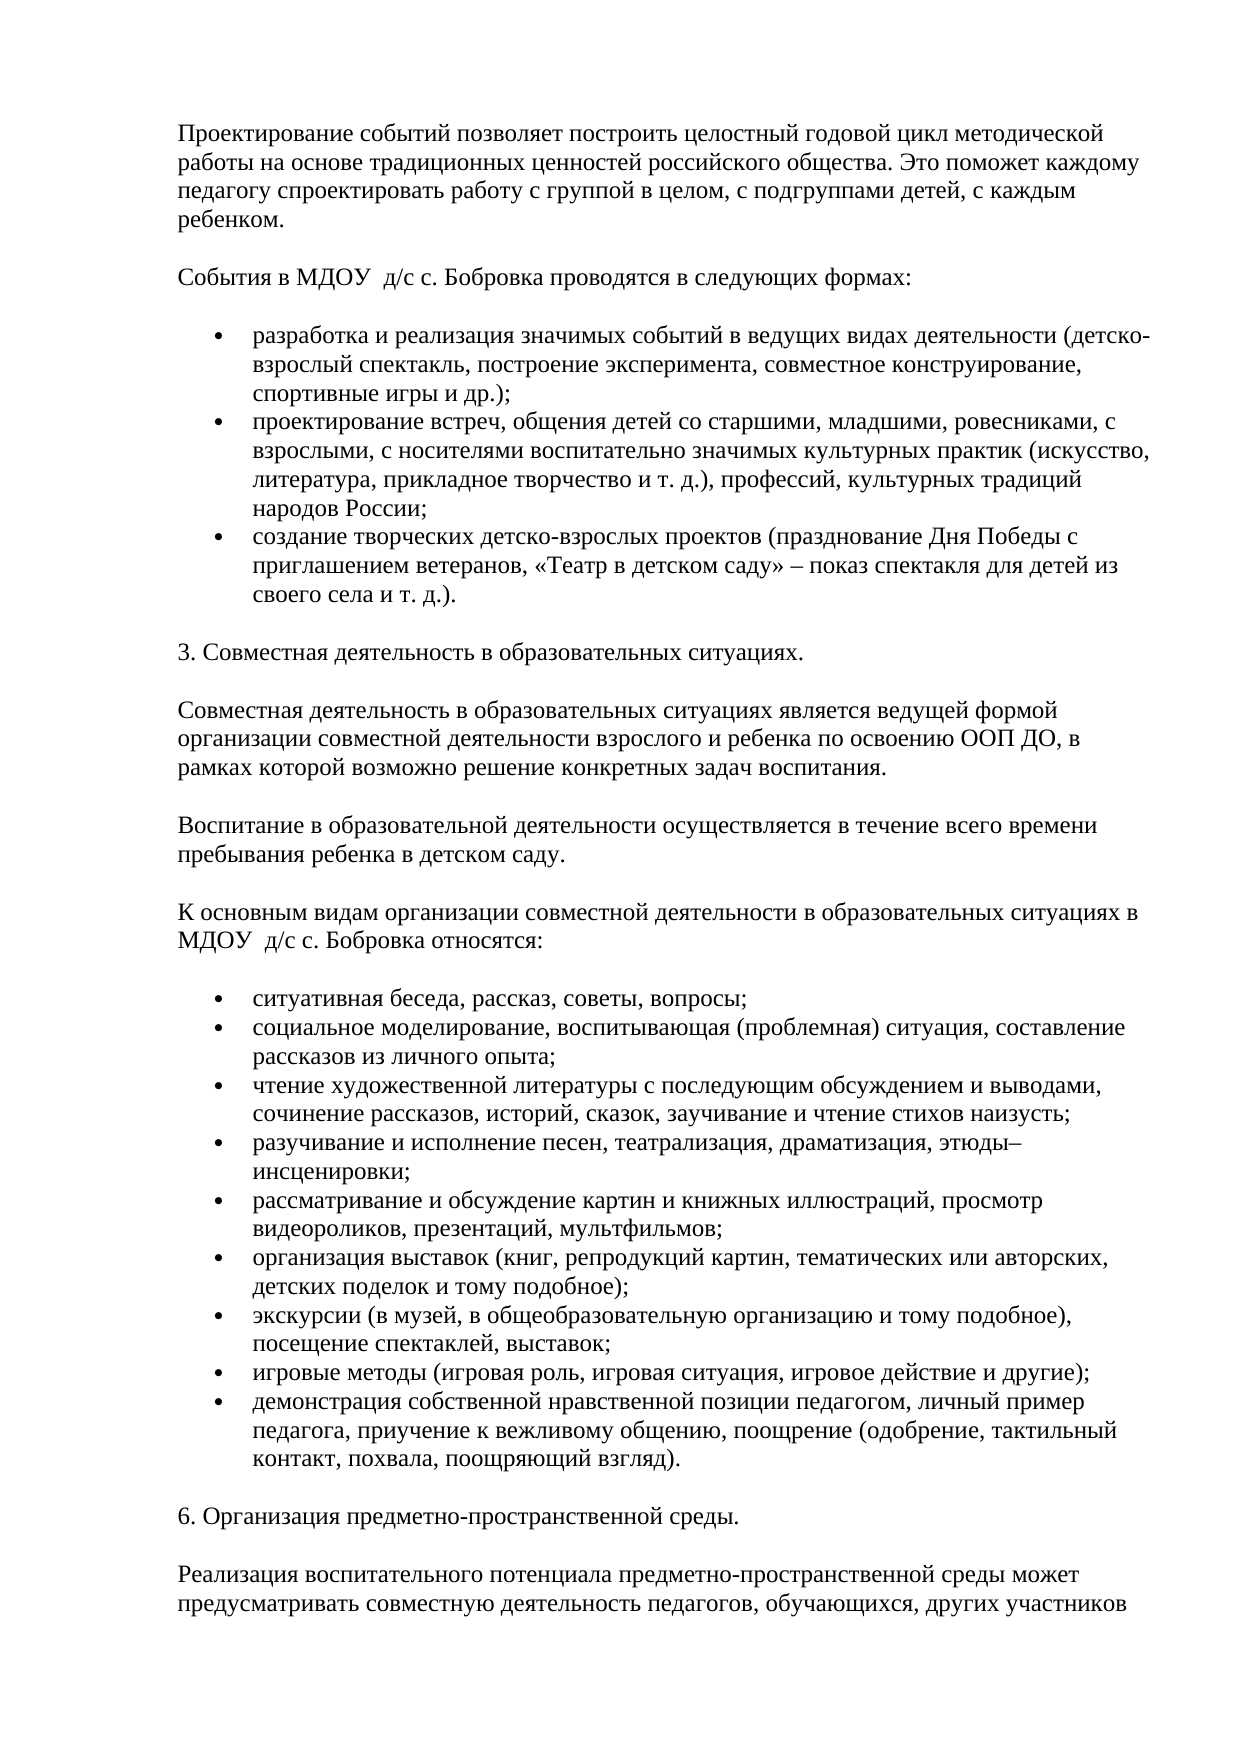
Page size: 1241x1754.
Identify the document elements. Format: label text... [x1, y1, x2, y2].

list ситуативная беседа, рассказ, советы, вопросы; [215, 983, 1152, 1012]
list разработка и реализация значимых событий в ведущих видах деятельности (детско-взрослый спектакль, построение эксперимента, совместное конструирование, спортивные игры и др.); [215, 320, 1152, 406]
list демонстрация собственной нравственной позиции педагогом, личный пример педагога, приучение к вежливому общению, поощрение (одобрение, тактильный контакт, похвала, поощряющий взгляд). [215, 1386, 1152, 1472]
text Воспитание в образовательной деятельности осуществляется в течение всего времени пребывания ребенка в детском саду. [177, 810, 1152, 868]
text 3. Совместная деятельность в образовательных ситуациях. [177, 637, 1152, 666]
list социальное моделирование, воспитывающая (проблемная) ситуация, составление рассказов из личного опыта; [215, 1012, 1152, 1070]
list создание творческих детско-взрослых проектов (празднование Дня Победы с приглашением ветеранов, «Театр в детском саду» – показ спектакля для детей из своего села и т. д.). [215, 521, 1152, 608]
list игровые методы (игровая роль, игровая ситуация, игровое действие и другие); [215, 1357, 1152, 1386]
text События в МДОУ д/с с. Бобровка проводятся в следующих формах: [177, 262, 1152, 291]
text 6. Организация предметно-пространственной среды. [177, 1501, 1152, 1530]
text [177, 1559, 1152, 1617]
list рассматривание и обсуждение картин и книжных иллюстраций, просмотр видеороликов, презентаций, мультфильмов; [215, 1185, 1152, 1242]
list проектирование встреч, общения детей со старшими, младшими, ровесниками, с взрослыми, с носителями воспитательно значимых культурных практик (искусство, литература, прикладное творчество и т. д.), профессий, культурных традиций народов России; [215, 406, 1152, 521]
list экскурсии (в музей, в общеобразовательную организацию и тому подобное), посещение спектаклей, выставок; [215, 1300, 1152, 1357]
list организация выставок (книг, репродукций картин, тематических или авторских, детских поделок и тому подобное); [215, 1242, 1152, 1300]
text Совместная деятельность в образовательных ситуациях является ведущей формой организации совместной деятельности взрослого и ребенка по освоению ООП ДО, в рамках которой возможно решение конкретных задач воспитания. [177, 695, 1152, 781]
text Проектирование событий позволяет построить целостный годовой цикл методической работы на основе традиционных ценностей российского общества. Это поможет каждому педагогу спроектировать работу с группой в целом, с подгруппами детей, с каждым ребенком. [177, 118, 1152, 233]
list чтение художественной литературы с последующим обсуждением и выводами, сочинение рассказов, историй, сказок, заучивание и чтение стихов наизусть; [215, 1070, 1152, 1127]
list разучивание и исполнение песен, театрализация, драматизация, этюды–инсценировки; [215, 1127, 1152, 1185]
text К основным видам организации совместной деятельности в образовательных ситуациях в МДОУ д/с с. Бобровка относятся: [177, 897, 1152, 954]
